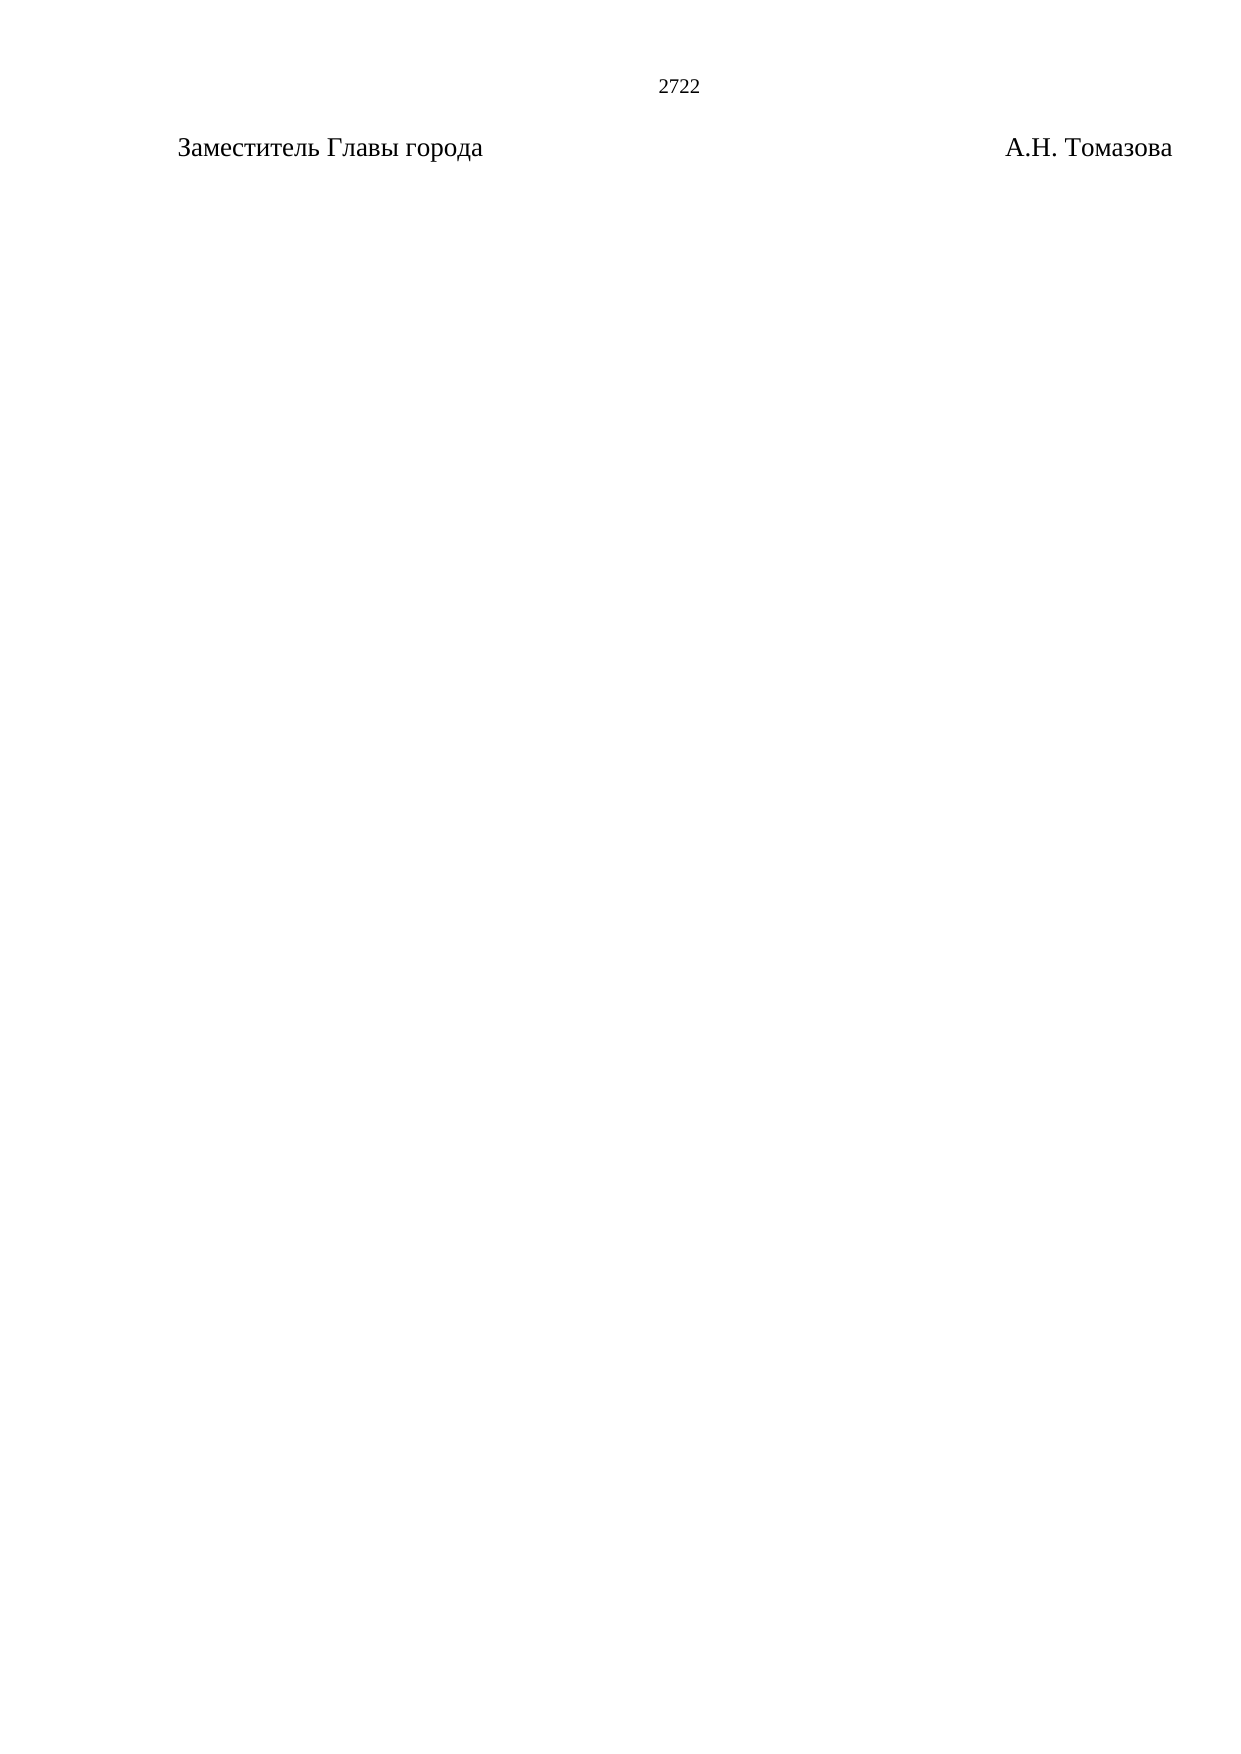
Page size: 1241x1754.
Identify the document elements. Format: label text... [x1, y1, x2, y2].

text Заместитель Главы города А.Н. Томазова [177, 131, 1181, 163]
